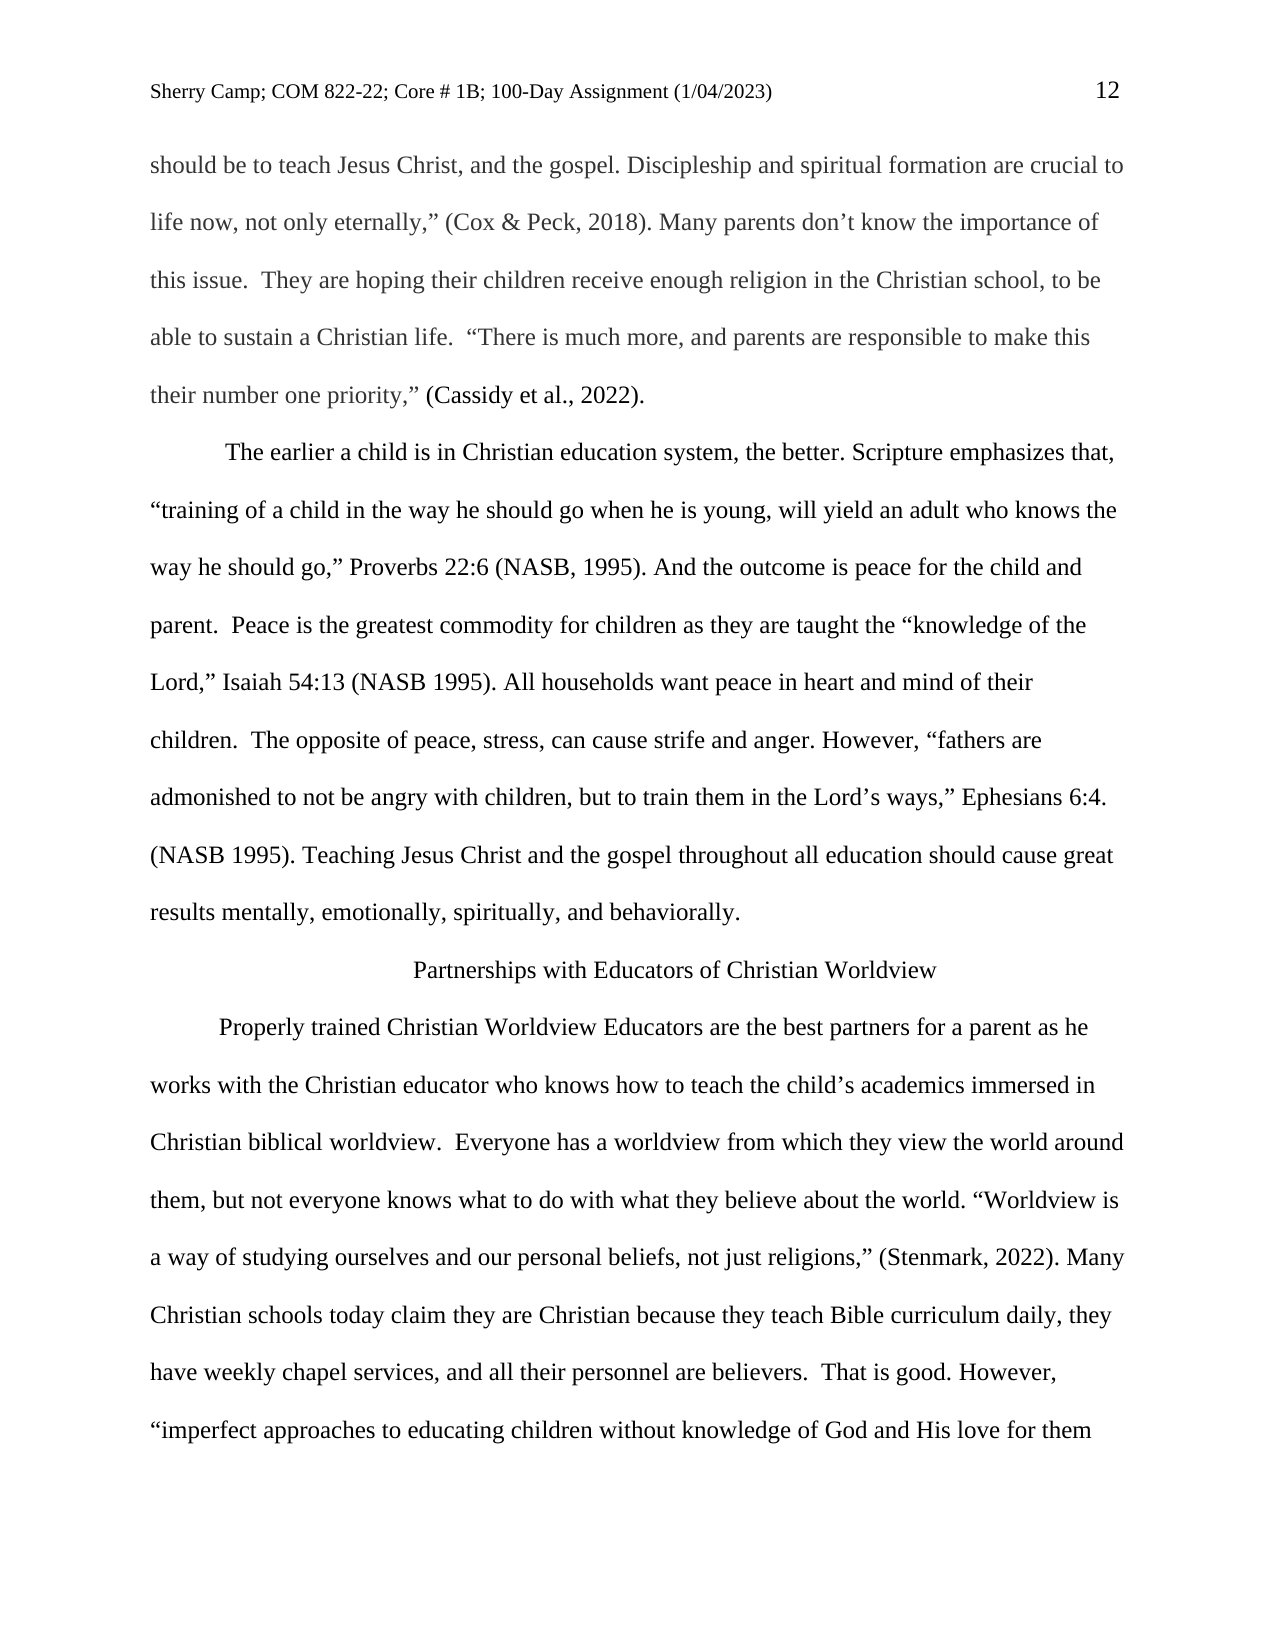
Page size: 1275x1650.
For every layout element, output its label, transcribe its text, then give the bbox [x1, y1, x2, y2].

text The earlier a child is in Christian education system, the better. Scripture emphasizes that, “training of a child in the way he should go when he is young, will yield an adult who knows the way he should go,” Proverbs 22:6 (NASB, 1995). And the outcome is peace for the child and parent. Peace is the greatest commodity for children as they are taught the “knowledge of the Lord,” Isaiah 54:13 (NASB 1995). All households want peace in heart and mind of their children. The opposite of peace, stress, can cause strife and anger. However, “fathers are admonished to not be angry with children, but to train them in the Lord’s ways,” Ephesians 6:4. (NASB 1995). Teaching Jesus Christ and the gospel throughout all education should cause great results mentally, emotionally, spiritually, and behaviorally. [150, 437, 1125, 926]
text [150, 150, 1125, 409]
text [150, 1012, 1125, 1444]
text Partnerships with Educators of Christian Worldview [150, 955, 1125, 984]
